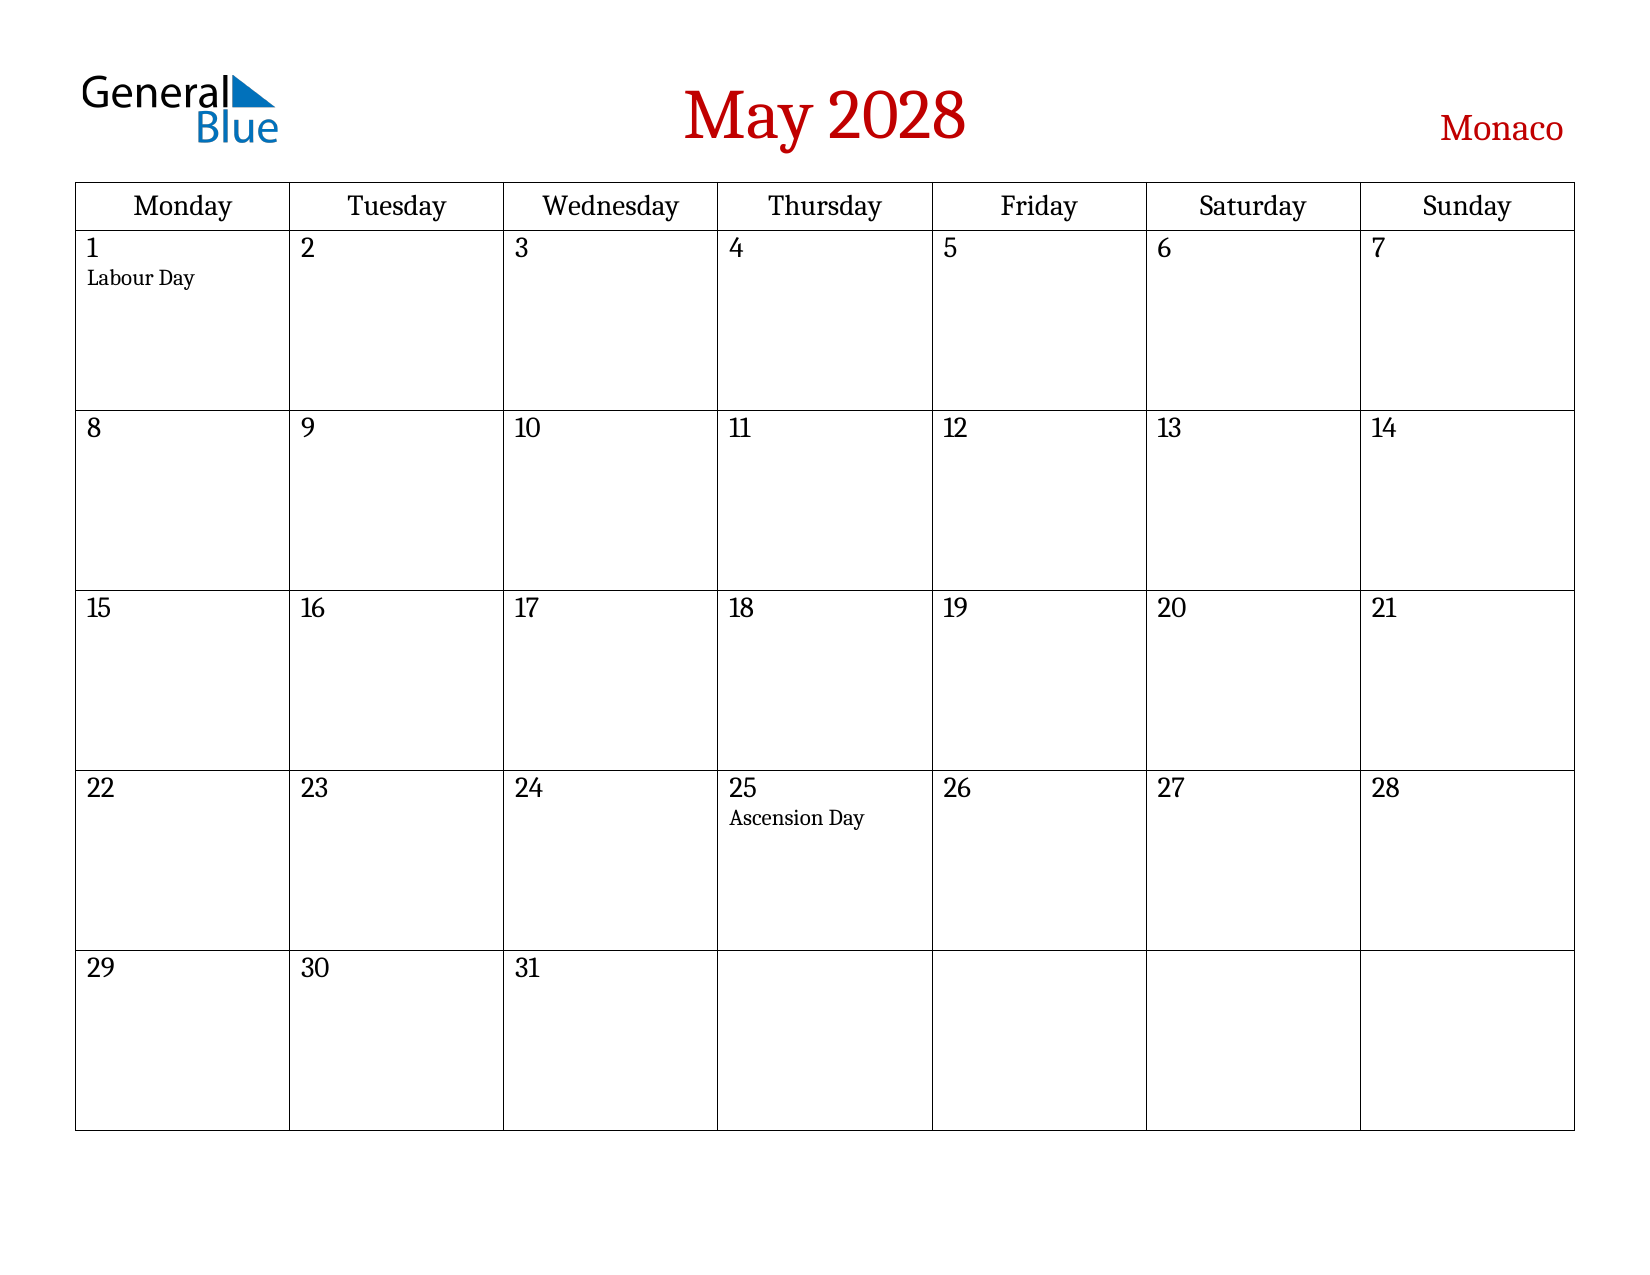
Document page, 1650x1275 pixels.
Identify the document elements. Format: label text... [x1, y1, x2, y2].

picture [82, 75, 278, 143]
table_cell [504, 625, 717, 770]
table_cell 3 [504, 231, 717, 264]
table_cell 29 [76, 951, 289, 985]
table_header Monaco [1146, 75, 1574, 182]
table_cell [1361, 805, 1574, 950]
table_cell 4 [718, 231, 932, 264]
table_cell 14 [1361, 411, 1574, 444]
table_cell Tuesday [290, 183, 503, 230]
table_cell [718, 985, 932, 1130]
table_cell [933, 445, 1146, 590]
table_cell 22 [76, 771, 289, 805]
table_cell [76, 625, 289, 770]
table_cell 9 [290, 411, 503, 444]
table_cell [1147, 805, 1360, 950]
table_cell 17 [504, 591, 717, 625]
table_cell 8 [76, 411, 289, 444]
table_cell [290, 625, 503, 770]
table_cell [1147, 951, 1360, 985]
table_cell [504, 265, 717, 410]
table_cell [1361, 951, 1574, 985]
table_cell [1147, 265, 1360, 410]
table_cell [718, 265, 932, 410]
table_cell 30 [290, 951, 503, 985]
table_cell Monday [76, 183, 289, 230]
table_cell 7 [1361, 231, 1574, 264]
table_cell 28 [1361, 771, 1574, 805]
table_header May 2028 [504, 75, 1146, 182]
table_cell Thursday [718, 183, 932, 230]
table_cell [504, 985, 717, 1130]
table_cell [1147, 985, 1360, 1130]
table_cell 6 [1147, 231, 1360, 264]
table_cell [718, 445, 932, 590]
table_cell [718, 951, 932, 985]
table_cell 27 [1147, 771, 1360, 805]
table_cell [933, 805, 1146, 950]
table_cell Wednesday [504, 183, 717, 230]
table_cell [933, 625, 1146, 770]
table_cell 20 [1147, 591, 1360, 625]
table_cell Friday [933, 183, 1146, 230]
table_cell 25 [718, 771, 932, 805]
table_cell [290, 985, 503, 1130]
table_cell [504, 445, 717, 590]
table_cell 31 [504, 951, 717, 985]
table_header [76, 75, 503, 182]
table_cell [1147, 625, 1360, 770]
table_cell 1 [76, 231, 289, 264]
table_cell 16 [290, 591, 503, 625]
table_cell [504, 805, 717, 950]
table_cell [718, 625, 932, 770]
table_cell [290, 265, 503, 410]
table_cell [933, 951, 1146, 985]
table_cell Sunday [1361, 183, 1574, 230]
table_cell [1361, 265, 1574, 410]
table_cell [1361, 985, 1574, 1130]
table_cell [1361, 445, 1574, 590]
table_cell Labour Day [76, 265, 289, 410]
table_cell 19 [933, 591, 1146, 625]
table_cell 21 [1361, 591, 1574, 625]
table_cell 2 [290, 231, 503, 264]
table_cell 18 [718, 591, 932, 625]
table_cell 5 [933, 231, 1146, 264]
table_cell 15 [76, 591, 289, 625]
table_cell [1147, 445, 1360, 590]
table_cell [76, 805, 289, 950]
table_cell 12 [933, 411, 1146, 444]
table_cell [76, 445, 289, 590]
table_cell [933, 265, 1146, 410]
table_cell [290, 445, 503, 590]
table_cell Ascension Day [718, 805, 932, 950]
table_cell [76, 985, 289, 1130]
table_cell 24 [504, 771, 717, 805]
table_cell [933, 985, 1146, 1130]
table_cell 11 [718, 411, 932, 444]
table_cell [290, 805, 503, 950]
table_cell 10 [504, 411, 717, 444]
table_cell 26 [933, 771, 1146, 805]
table_cell [1361, 625, 1574, 770]
table_cell 13 [1147, 411, 1360, 444]
table_cell Saturday [1147, 183, 1360, 230]
table_cell 23 [290, 771, 503, 805]
